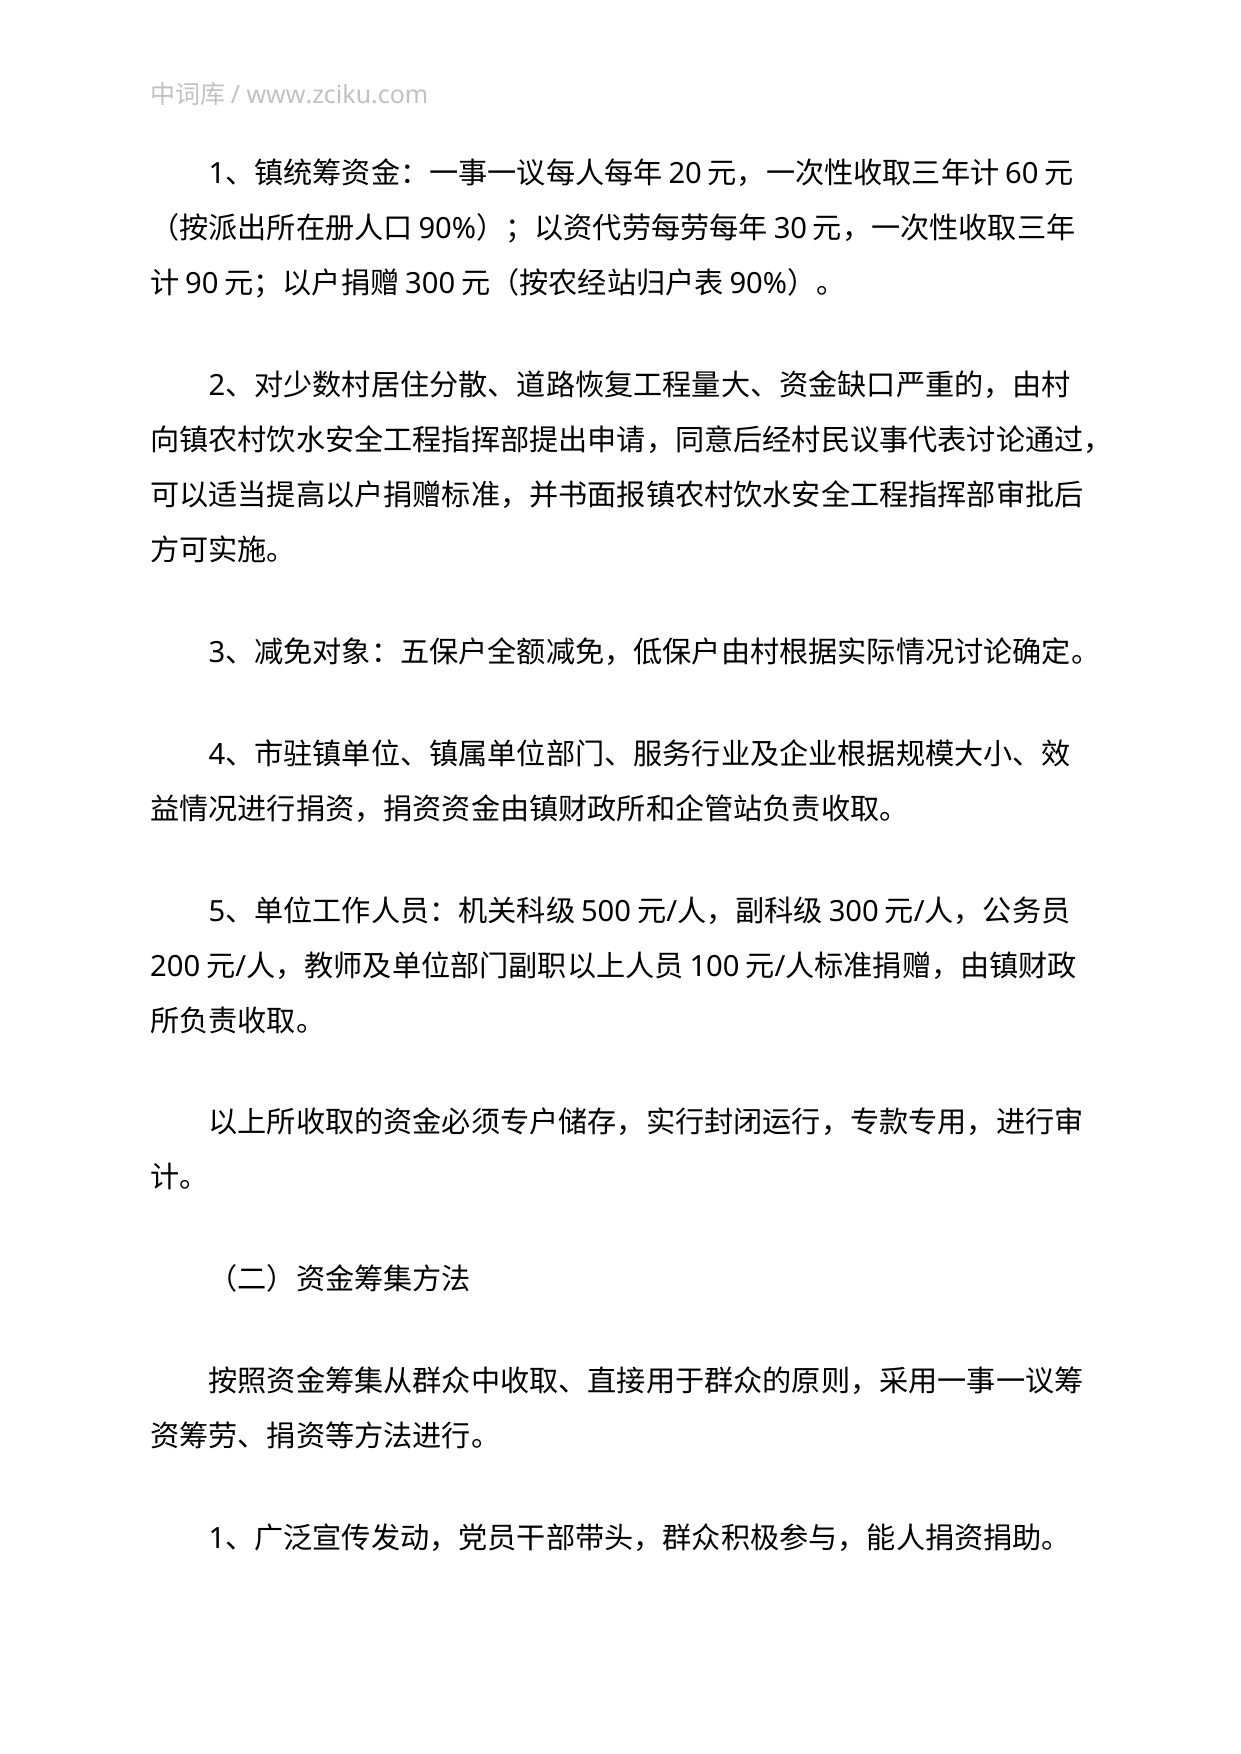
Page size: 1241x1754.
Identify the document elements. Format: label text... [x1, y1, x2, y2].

text 以上所收取的资金必须专户储存，实行封闭运行，专款专用，进行审计。 [150, 1099, 1090, 1196]
text （二）资金筹集方法 [150, 1256, 1090, 1298]
text 5、单位工作人员：机关科级500元/人，副科级300元/人，公务员200元/人，教师及单位部门副职以上人员100元/人标准捐赠，由镇财政所负责收取。 [150, 887, 1090, 1039]
text 2、对少数村居住分散、道路恢复工程量大、资金缺口严重的，由村向镇农村饮水安全工程指挥部提出申请，同意后经村民议事代表讨论通过，可以适当提高以户捐赠标准，并书面报镇农村饮水安全工程指挥部审批后方可实施。 [150, 362, 1090, 569]
text 1、广泛宣传发动，党员干部带头，群众积极参与，能人捐资捐助。 [150, 1514, 1090, 1557]
text 1、镇统筹资金：一事一议每人每年20元，一次性收取三年计60元（按派出所在册人口90%）；以资代劳每劳每年30元，一次性收取三年计90元；以户捐赠300元（按农经站归户表90%）。 [150, 150, 1090, 302]
text 3、减免对象：五保户全额减免，低保户由村根据实际情况讨论确定。 [150, 628, 1090, 671]
text 按照资金筹集从群众中收取、直接用于群众的原则，采用一事一议筹资筹劳、捐资等方法进行。 [150, 1357, 1090, 1455]
text 4、市驻镇单位、镇属单位部门、服务行业及企业根据规模大小、效益情况进行捐资，捐资资金由镇财政所和企管站负责收取。 [150, 731, 1090, 828]
